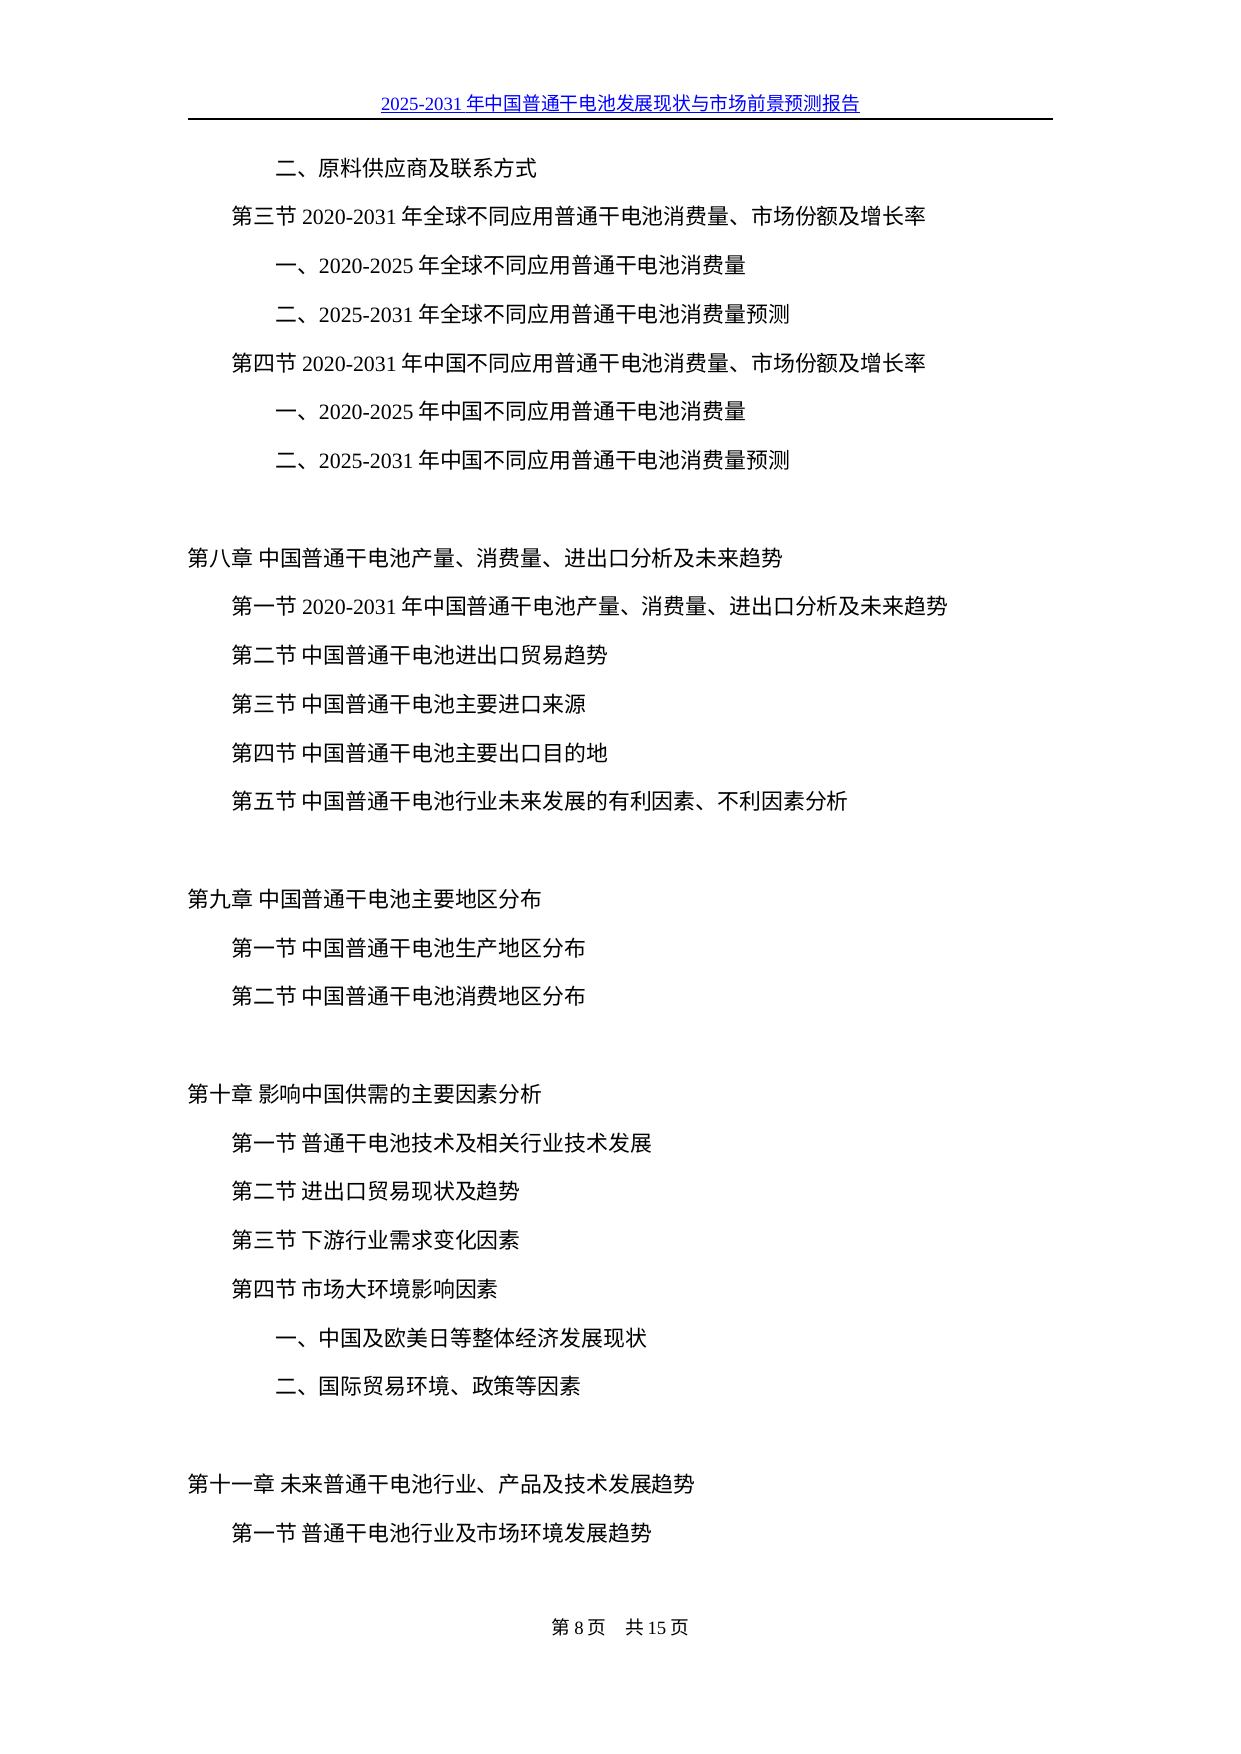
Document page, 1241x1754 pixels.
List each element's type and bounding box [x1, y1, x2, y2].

text [187, 150, 1053, 1548]
